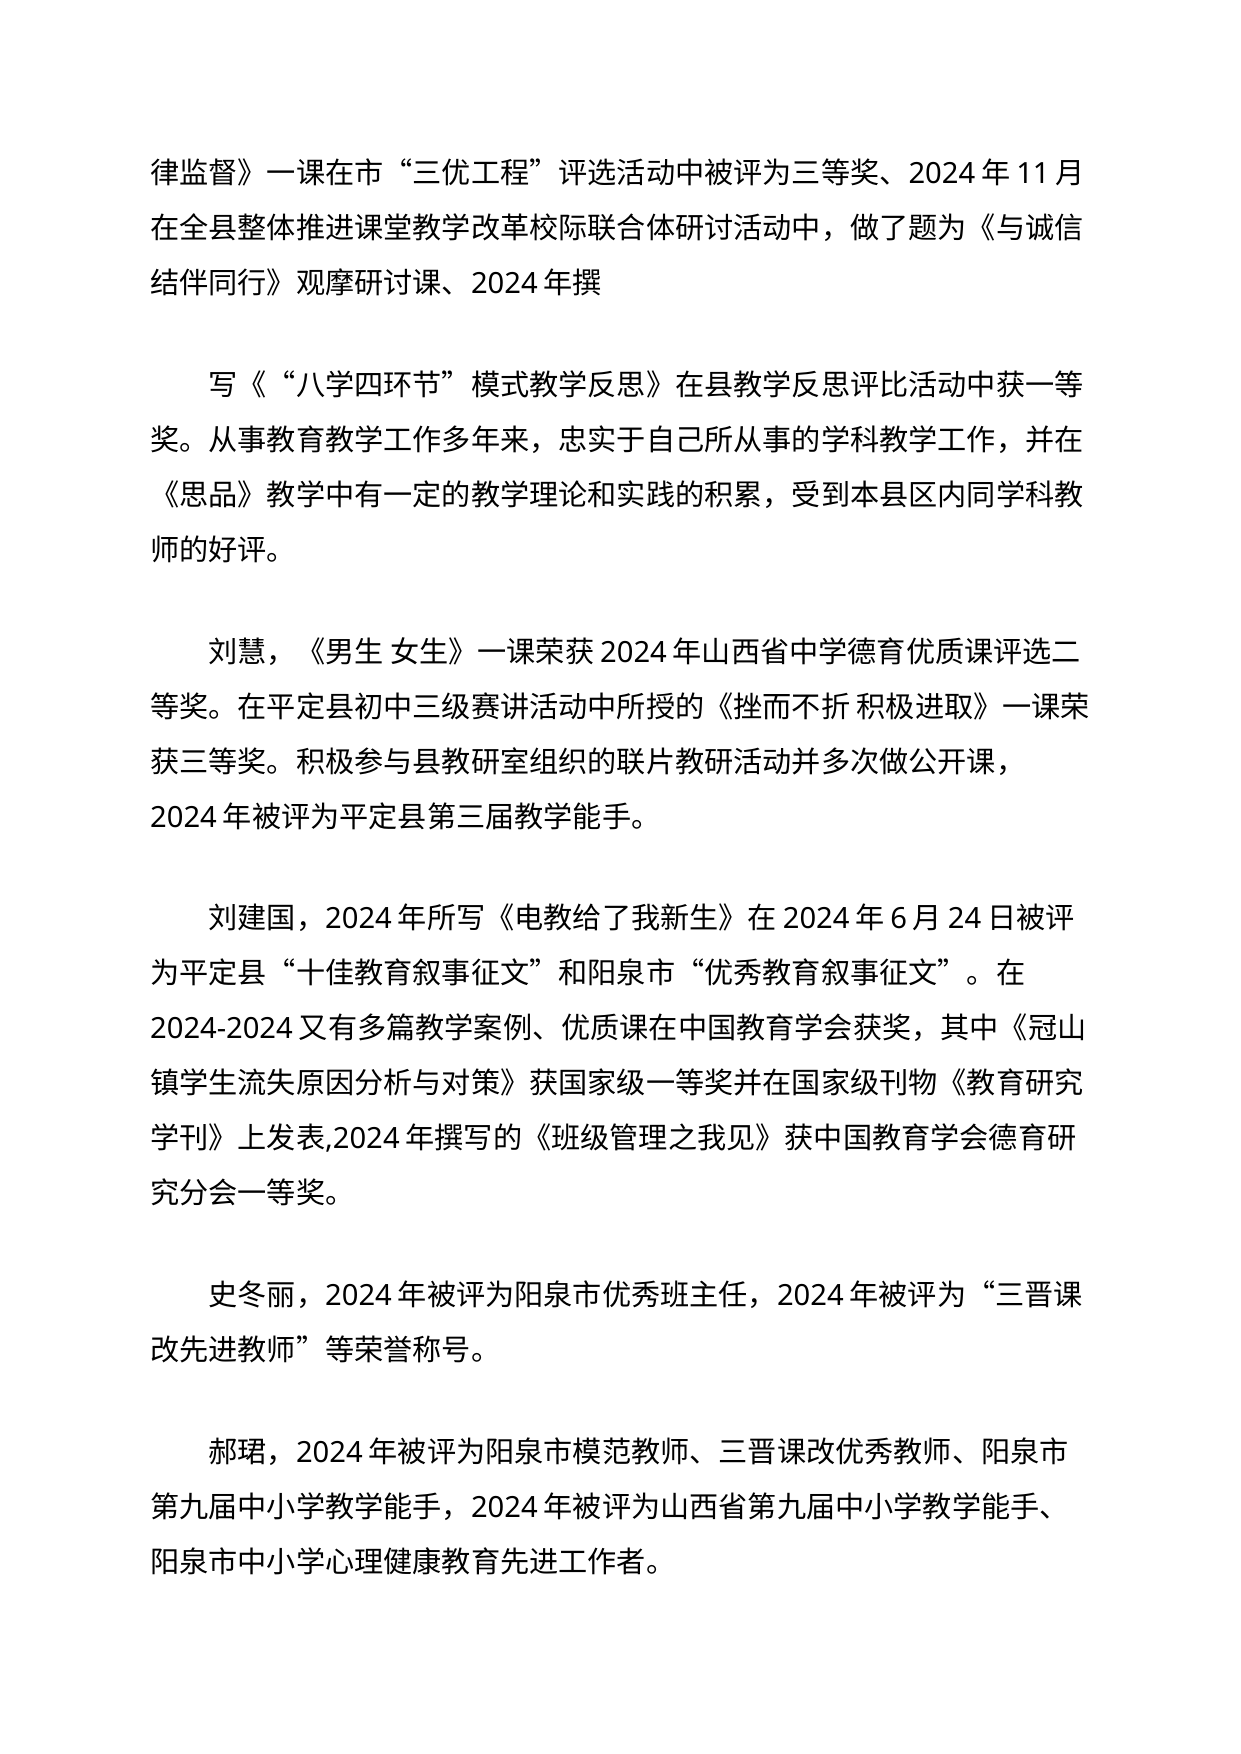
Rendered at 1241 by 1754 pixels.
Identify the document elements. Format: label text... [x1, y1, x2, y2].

text 写《“八学四环节”模式教学反思》在县教学反思评比活动中获一等奖。从事教育教学工作多年来，忠实于自己所从事的学科教学工作，并在《思品》教学中有一定的教学理论和实践的积累，受到本县区内同学科教师的好评。 [150, 362, 1090, 569]
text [150, 150, 1090, 302]
text 刘建国，2024年所写《电教给了我新生》在2024年6月24日被评为平定县“十佳教育叙事征文”和阳泉市“优秀教育叙事征文”。在2024-2024又有多篇教学案例、优质课在中国教育学会获奖，其中《冠山镇学生流失原因分析与对策》获国家级一等奖并在国家级刊物《教育研究学刊》上发表,2024年撰写的《班级管理之我见》获中国教育学会德育研究分会一等奖。 [150, 895, 1090, 1212]
text 刘慧，《男生 女生》一课荣获2024年山西省中学德育优质课评选二等奖。在平定县初中三级赛讲活动中所授的《挫而不折 积极进取》一课荣获三等奖。积极参与县教研室组织的联片教研活动并多次做公开课，2024年被评为平定县第三届教学能手。 [150, 628, 1090, 836]
text 郝珺，2024年被评为阳泉市模范教师、三晋课改优秀教师、阳泉市第九届中小学教学能手，2024年被评为山西省第九届中小学教学能手、阳泉市中小学心理健康教育先进工作者。 [150, 1428, 1090, 1581]
text 史冬丽，2024年被评为阳泉市优秀班主任，2024年被评为“三晋课改先进教师”等荣誉称号。 [150, 1272, 1090, 1369]
